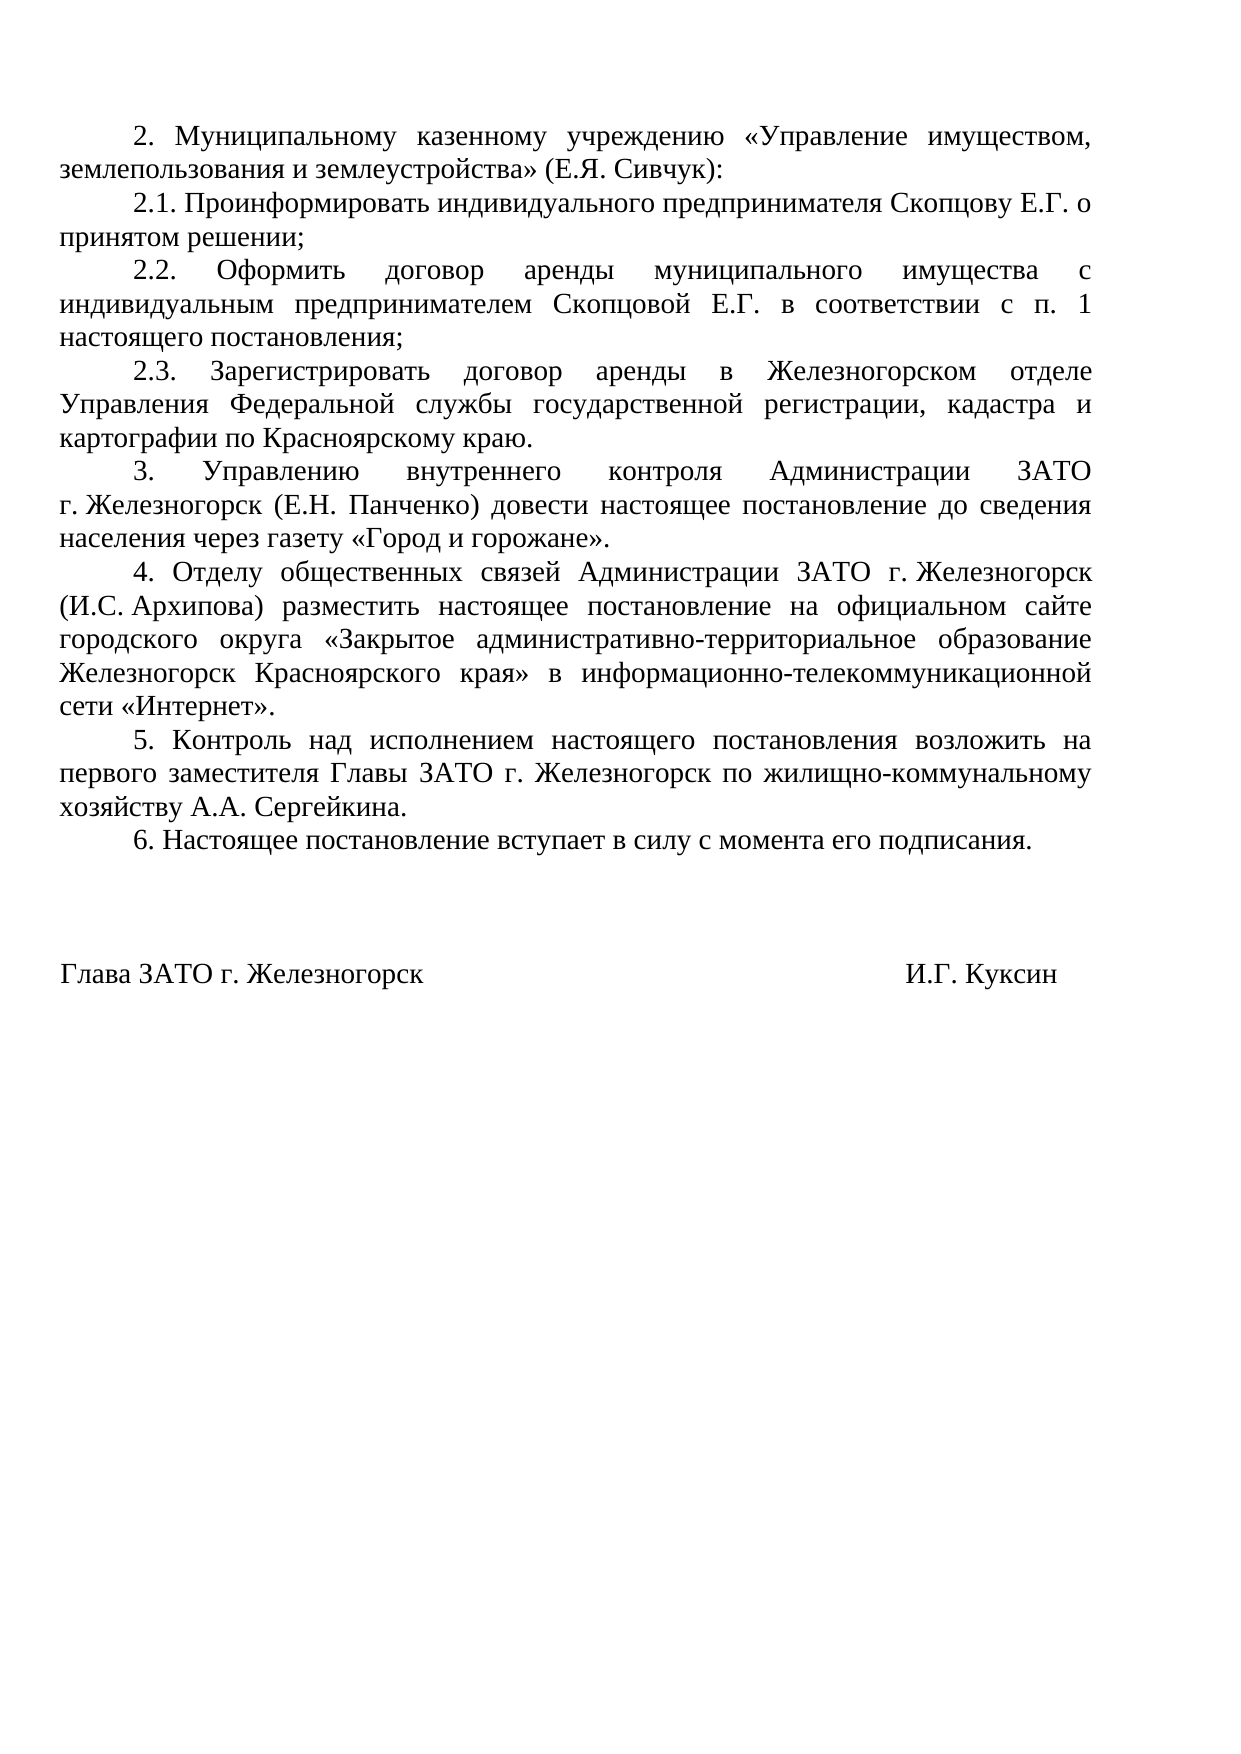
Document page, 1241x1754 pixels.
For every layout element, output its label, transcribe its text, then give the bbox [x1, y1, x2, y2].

text 4. Отделу общественных связей Администрации ЗАТО г. Железногорск (И.С. Архипова) разместить настоящее постановление на официальном сайте городского округа «Закрытое административно-территориальное образование Железногорск Красноярского края» в информационно-телекоммуникационной сети «Интернет». [59, 554, 1092, 722]
text 5. Контроль над исполнением настоящего постановления возложить на первого заместителя Главы ЗАТО г. Железногорск по жилищно-коммунальному хозяйству А.А. Сергейкина. [59, 722, 1092, 822]
text 2.1. Проинформировать индивидуального предпринимателя Скопцову Е.Г. о принятом решении; [59, 185, 1092, 252]
text 2.3. Зарегистрировать договор аренды в Железногорском отделе Управления Федеральной службы государственной регистрации, кадастра и картографии по Красноярскому краю. [59, 353, 1092, 453]
text 3. Управлению внутреннего контроля Администрации ЗАТО г. Железногорск (Е.Н. Панченко) довести настоящее постановление до сведения населения через газету «Город и горожане». [59, 453, 1092, 554]
text Глава ЗАТО г. Железногорск И.Г. Куксин [0, 957, 1063, 990]
text 2. Муниципальному казенному учреждению «Управление имуществом, землепользования и землеустройства» (Е.Я. Сивчук): [59, 118, 1092, 185]
text 6. Настоящее постановление вступает в силу с момента его подписания. [59, 822, 1092, 856]
text 2.2. Оформить договор аренды муниципального имущества с индивидуальным предпринимателем Скопцовой Е.Г. в соответствии с п. 1 настоящего постановления; [59, 252, 1092, 353]
